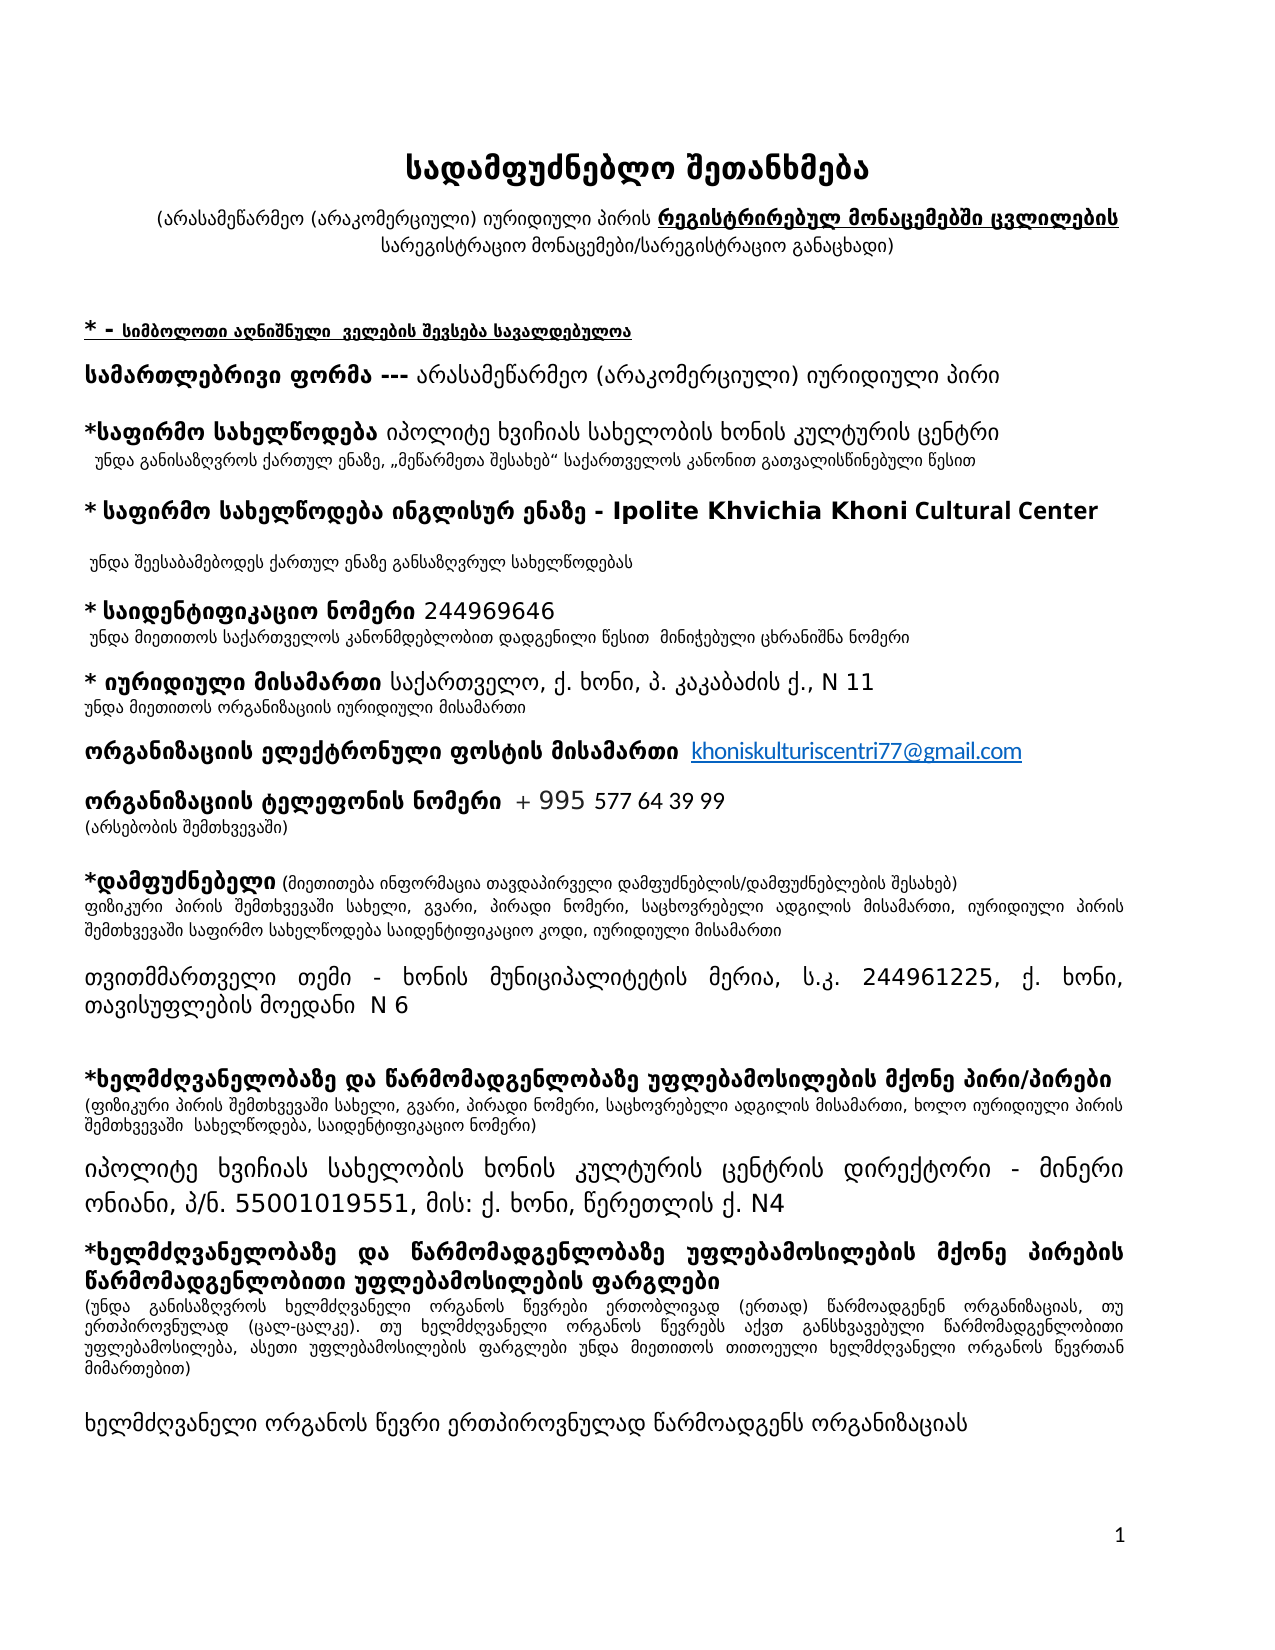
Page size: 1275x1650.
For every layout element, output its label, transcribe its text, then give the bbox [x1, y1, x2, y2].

list უნდა განისაზღვროს ქართულ ენაზე, „მეწარმეთა შესახებ“ საქართველოს კანონით გათვალისწინებული წესით [56, 448, 1125, 471]
text ორგანიზაციის ელექტრონული ფოსტის მისამართი khoniskulturiscentri77@gmail.com [84, 736, 1125, 766]
list * საფირმო სახელწოდება ინგლისურ ენაზე - Ipolite Khvichia Khoni Cultural Center [56, 493, 1125, 526]
list (უნდა განისაზღვროს ხელმძღვანელი ორგანოს წევრები ერთობლივად (ერთად) წარმოადგენენ ორგანიზაციას, თუ ერთპიროვნულად (ცალ-ცალკე). თუ ხელმძღვანელი ორგანოს წევრებს აქვთ განსხვავებული წარმომადგენლობითი უფლებამოსილება, ასეთი უფლებამოსილების ფარგლები უნდა მიეთითოს თითოეული ხელმძღვანელი ორგანოს წევრთან მიმართებით) [84, 1297, 1125, 1378]
text * - სიმბოლოთი აღნიშნული ველების შევსება სავალდებულოა [56, 316, 1105, 343]
list ხელმძღვანელი ორგანოს წევრი ერთპიროვნულად წარმოადგენს ორგანიზაციას [84, 1410, 1125, 1437]
list *საფირმო სახელწოდება იპოლიტე ხვიჩიას სახელობის ხონის კულტურის ცენტრი [56, 419, 1105, 446]
list ფიზიკური პირის შემთხვევაში სახელი, გვარი, პირადი ნომერი, საცხოვრებელი ადგილის მისამართი, იურიდიული პირის შემთხვევაში საფირმო სახელწოდება საიდენტიფიკაციო კოდი, იურიდიული მისამართი [84, 897, 1125, 941]
text *ხელმძღვანელობაზე და წარმომადგენლობაზე უფლებამოსილების მქონე პირი/პირები [84, 1067, 1125, 1093]
list სამართლებრივი ფორმა --- არასამეწარმეო (არაკომერციული) იურიდიული პირი [56, 362, 1125, 388]
text (არასამეწარმეო (არაკომერციული) იურიდიული პირის რეგისტრირებულ მონაცემებში ცვლილების სარეგისტრაციო მონაცემები/სარეგისტრაციო განაცხადი) [150, 206, 1125, 258]
list უნდა შეესაბამებოდეს ქართულ ენაზე განსაზღვრულ სახელწოდებას [56, 553, 1125, 572]
list უნდა მიეთითოს საქართველოს კანონმდებლობით დადგენილი წესით მინიჭებული ცხრანიშნა ნომერი [56, 628, 1125, 647]
list *ხელმძღვანელობაზე და წარმომადგენლობაზე უფლებამოსილების მქონე პირების წარმომადგენლობითი უფლებამოსილების ფარგლები [84, 1239, 1125, 1294]
list ორგანიზაციის ტელეფონის ნომერი + 995 577 64 39 99 [56, 785, 1105, 816]
list თვითმმართველი თემი - ხონის მუნიციპალიტეტის მერია, ს.კ. 244961225, ქ. ხონი, თავისუფლების მოედანი N 6 [84, 964, 1125, 1019]
text იპოლიტე ხვიჩიას სახელობის ხონის კულტურის ცენტრის დირექტორი - მინერი ონიანი, პ/ნ. 55001019551, მის: ქ. ხონი, წერეთლის ქ. N4 [84, 1154, 1125, 1220]
list * საიდენტიფიკაციო ნომერი 244969646 [56, 598, 1125, 625]
list * იურიდიული მისამართი საქართველო, ქ. ხონი, პ. კაკაბაძის ქ., N 11 [56, 669, 1125, 696]
text (ფიზიკური პირის შემთხვევაში სახელი, გვარი, პირადი ნომერი, საცხოვრებელი ადგილის მისამართი, ხოლო იურიდიული პირის შემთხვევაში სახელწოდება, საიდენტიფიკაციო ნომერი) [84, 1095, 1125, 1136]
list უნდა მიეთითოს ორგანიზაციის იურიდიული მისამართი [56, 698, 1125, 717]
list *დამფუძნებელი (მიეთითება ინფორმაცია თავდაპირველი დამფუძნებლის/დამფუძნებლების შესახებ) [84, 868, 1125, 895]
text სადამფუძნებლო შეთანხმება [150, 150, 1125, 186]
list (არსებობის შემთხვევაში) [75, 818, 1105, 838]
